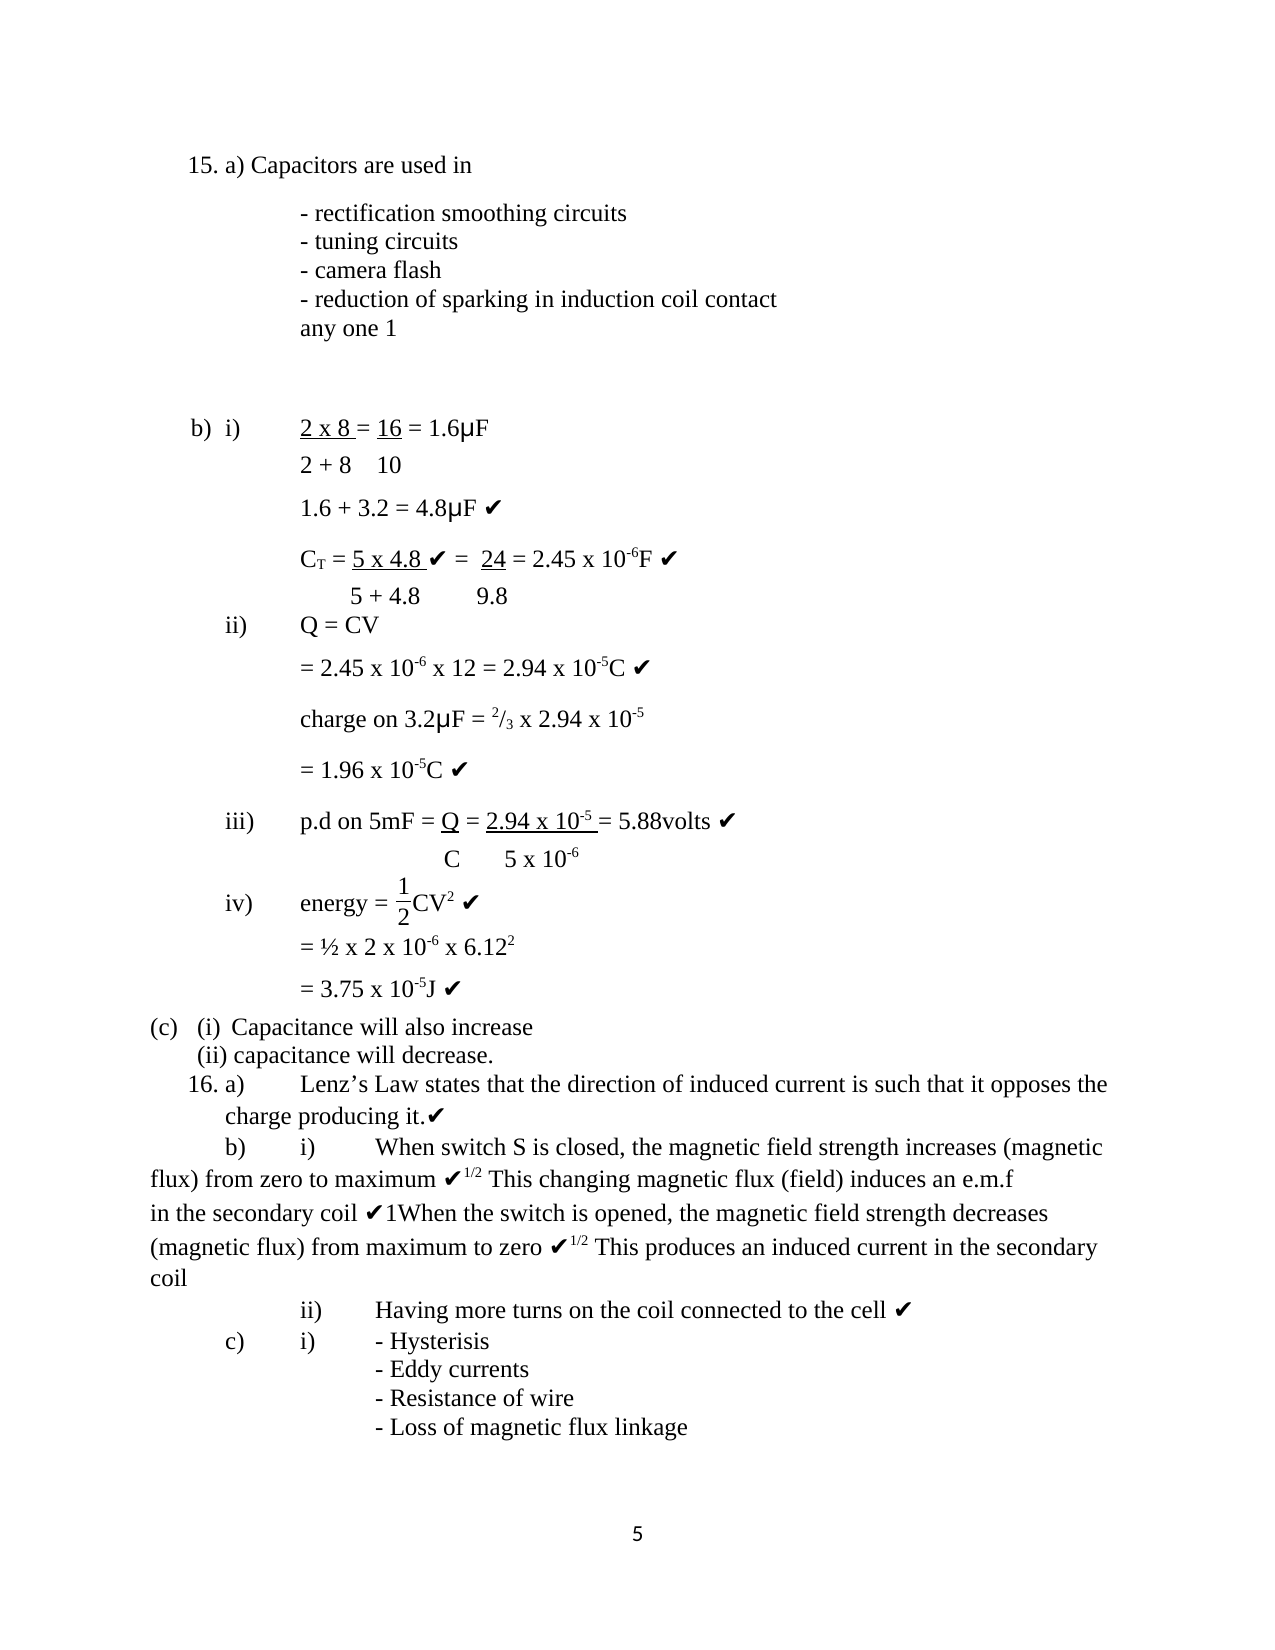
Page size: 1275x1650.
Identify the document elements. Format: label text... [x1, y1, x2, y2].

text - Loss of magnetic flux linkage [150, 1412, 1125, 1441]
list a) Capacitors are used in [187, 150, 1125, 179]
text charge on 3.2μF = 2/3 x 2.94 x 10-5 [150, 690, 1125, 741]
text = ½ x 2 x 10-6 x 6.122 [150, 932, 1125, 960]
text 1.6 + 3.2 = 4.8μF ✔ [150, 479, 1125, 530]
text (c) (i) Capacitance will also increase [150, 1012, 1125, 1040]
text b) i) 2 x 8 = 16 = 1.6μF [150, 399, 1125, 450]
text 2 + 8 10 [150, 450, 1125, 479]
text = 2.45 x 10-6 x 12 = 2.94 x 10-5C ✔ [150, 639, 1125, 690]
text CT = 5 x 4.8 ✔ = 24 = 2.45 x 10-6F ✔ [150, 530, 1125, 581]
text ii) Having more turns on the coil connected to the cell ✔ [150, 1292, 1125, 1326]
text C 5 x 10-6 [150, 844, 1125, 873]
text - camera flash [150, 255, 1125, 284]
text c) i) - Hysterisis [150, 1326, 1125, 1354]
text in the secondary coil ✔1When the switch is opened, the magnetic field strength decreases (magnetic flux) from maximum to zero ✔1/2 This produces an induced current in the secondary coil [150, 1195, 1125, 1292]
text any one 1 [150, 313, 1125, 341]
text - Eddy currents [150, 1354, 1125, 1383]
text iii) p.d on 5mF = Q = 2.94 x 10-5 = 5.88volts ✔ [150, 793, 1125, 844]
text - rectification smoothing circuits [150, 198, 1125, 226]
text (ii) capacitance will decrease. [191, 1040, 1125, 1069]
list a) Lenz’s Law states that the direction of induced current is such that it opposes the charge producing it.✔ [187, 1069, 1125, 1132]
text = 1.96 x 10-5C ✔ [150, 741, 1125, 793]
text = 3.75 x 10-5J ✔ [150, 960, 1125, 1012]
text - tuning circuits [150, 226, 1125, 255]
text ii) Q = CV [150, 610, 1125, 639]
text - Resistance of wire [150, 1383, 1125, 1412]
text - reduction of sparking in induction coil contact [150, 284, 1125, 313]
text iv) energy = CV2 ✔ [150, 873, 1125, 932]
text b) i) When switch S is closed, the magnetic field strength increases (magnetic flux) from zero to maximum ✔1/2 This changing magnetic flux (field) induces an e.m.f [150, 1132, 1125, 1195]
text 5 + 4.8 9.8 [150, 581, 1125, 610]
